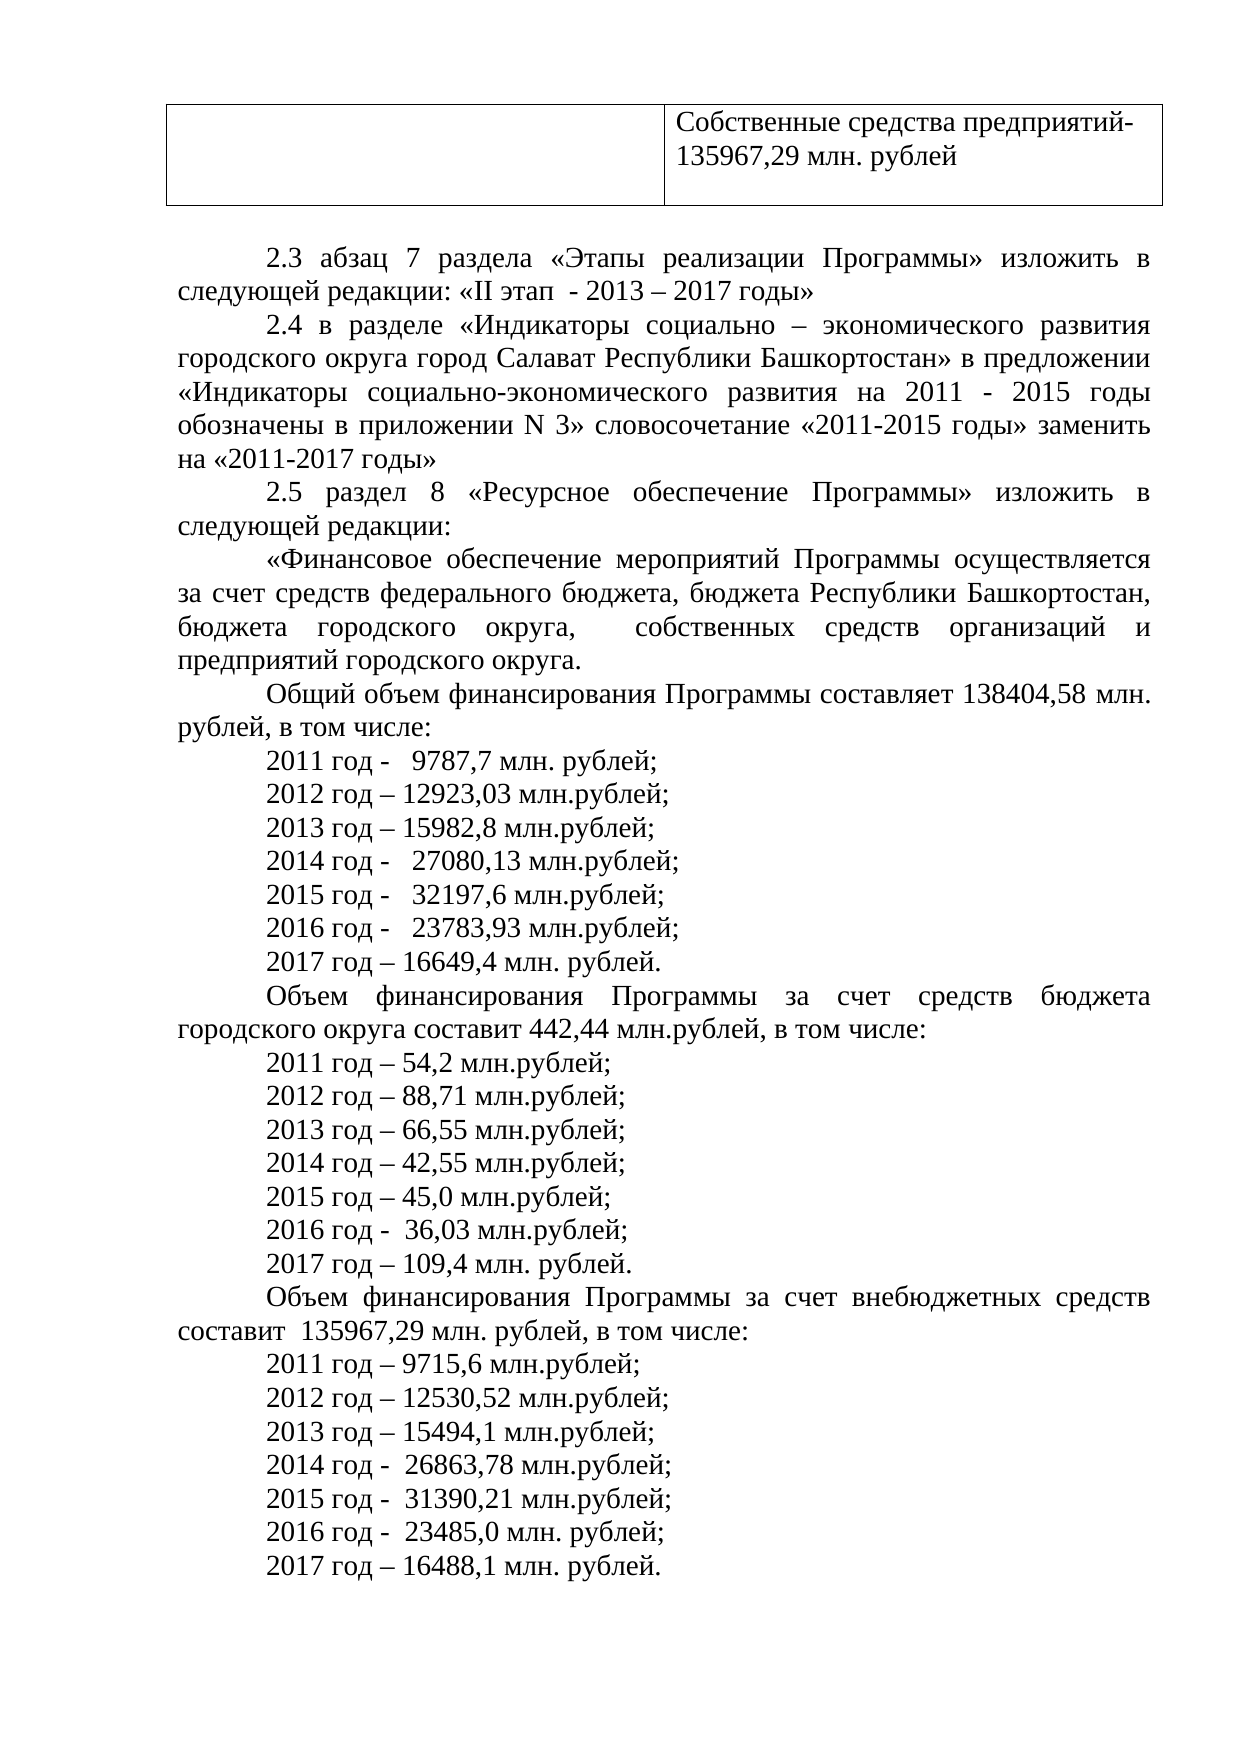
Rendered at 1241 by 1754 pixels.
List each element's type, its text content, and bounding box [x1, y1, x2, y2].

text 2013 год – 15982,8 млн.рублей; [177, 810, 1152, 843]
text «Финансовое обеспечение мероприятий Программы осуществляется за счет средств федерального бюджета, бюджета Республики Башкортостан, бюджета городского округа, собственных средств организаций и предприятий городского округа. [177, 542, 1152, 676]
text 2011 год - 9787,7 млн. рублей; [177, 743, 1152, 776]
text 2.3 абзац 7 раздела «Этапы реализации Программы» изложить в следующей редакции: «II этап - 2013 – 2017 годы» [177, 240, 1152, 307]
text 2.5 раздел 8 «Ресурсное обеспечение Программы» изложить в следующей редакции: [177, 474, 1152, 542]
text 2012 год – 12923,03 млн.рублей; [177, 776, 1152, 810]
text 2015 год - 31390,21 млн.рублей; [177, 1481, 1152, 1514]
text 2017 год – 16488,1 млн. рублей. [177, 1548, 1152, 1581]
text Объем финансирования Программы за счет внебюджетных средств составит 135967,29 млн. рублей, в том числе: [177, 1279, 1152, 1347]
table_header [167, 105, 664, 205]
text 2017 год – 109,4 млн. рублей. [177, 1246, 1152, 1279]
text 2016 год - 23485,0 млн. рублей; [177, 1514, 1152, 1548]
text 2011 год – 9715,6 млн.рублей; [177, 1347, 1152, 1380]
text 2012 год – 12530,52 млн.рублей; [177, 1380, 1152, 1414]
text 2013 год – 15494,1 млн.рублей; [177, 1414, 1152, 1447]
text 2014 год - 27080,13 млн.рублей; [177, 843, 1152, 877]
text 2011 год – 54,2 млн.рублей; [177, 1045, 1152, 1078]
text Общий объем финансирования Программы составляет 138404,58 млн. рублей, в том числе: [177, 676, 1152, 743]
text 2016 год - 23783,93 млн.рублей; [177, 911, 1152, 944]
text Объем финансирования Программы за счет средств бюджета городского округа составит 442,44 млн.рублей, в том числе: [177, 978, 1152, 1045]
text 2017 год – 16649,4 млн. рублей. [177, 944, 1152, 978]
text 2016 год - 36,03 млн.рублей; [177, 1212, 1152, 1246]
text 2015 год – 45,0 млн.рублей; [177, 1179, 1152, 1212]
text 2.4 в разделе «Индикаторы социально – экономического развития городского округа город Салават Республики Башкортостан» в предложении «Индикаторы социально-экономического развития на 2011 - 2015 годы обозначены в приложении N 3» словосочетание «2011-2015 годы» заменить на «2011-2017 годы» [177, 307, 1152, 474]
text 2013 год – 66,55 млн.рублей; [177, 1112, 1152, 1145]
text 2014 год - 26863,78 млн.рублей; [177, 1447, 1152, 1481]
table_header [665, 105, 1162, 205]
text 2015 год - 32197,6 млн.рублей; [177, 877, 1152, 911]
text 2012 год – 88,71 млн.рублей; [177, 1078, 1152, 1112]
text 2014 год – 42,55 млн.рублей; [177, 1145, 1152, 1179]
